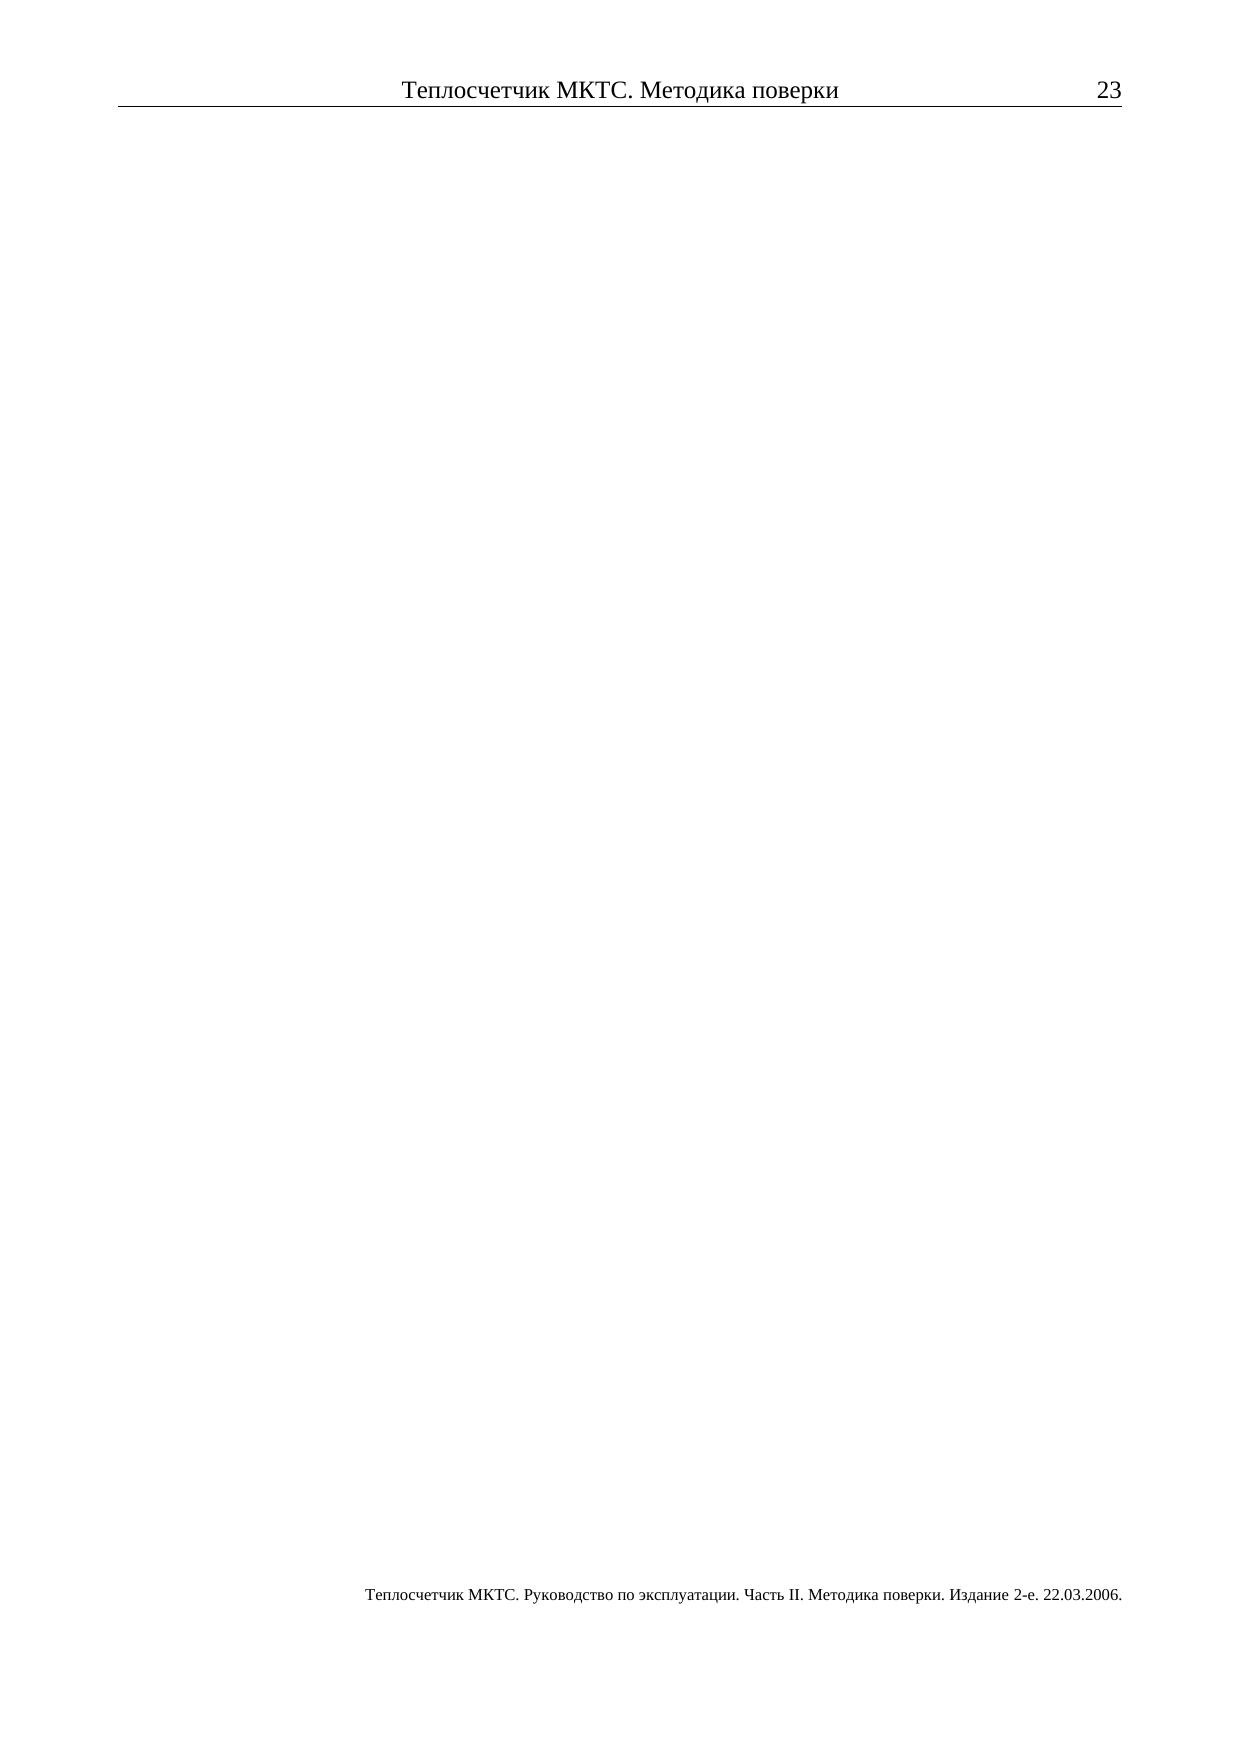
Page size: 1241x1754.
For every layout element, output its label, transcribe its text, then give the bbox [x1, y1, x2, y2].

text Теплосчетчик МКТС. Руководство по эксплуатации. Часть II. Методика поверки. Издание 2-е. 22.03.2006. [118, 1585, 1122, 1604]
